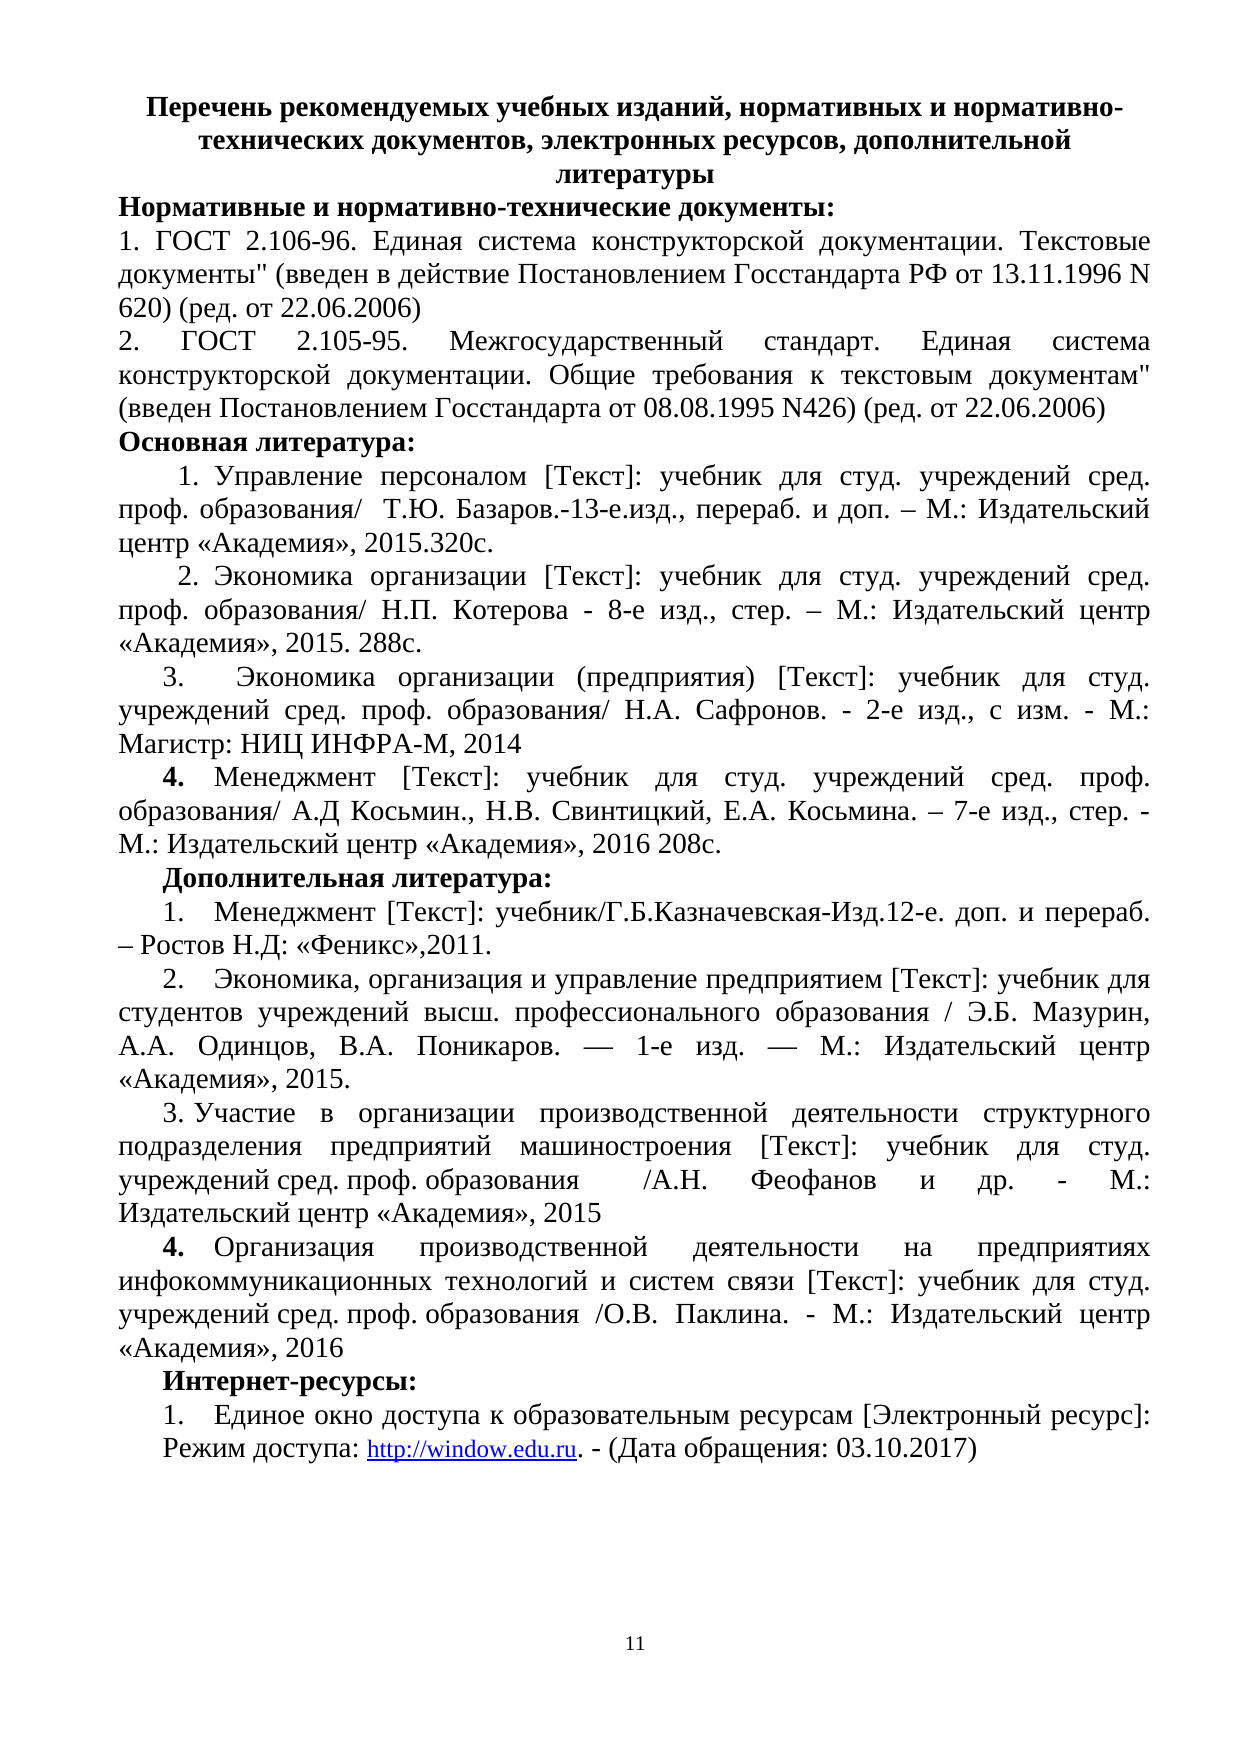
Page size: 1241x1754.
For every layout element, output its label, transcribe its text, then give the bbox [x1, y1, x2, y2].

text 2. ГОСТ 2.105-95. Межгосударственный стандарт. Единая система конструкторской документации. Общие требования к текстовым документам" (введен Постановлением Госстандарта от 08.08.1995 N426) (ред. от 22.06.2006) [118, 323, 1152, 424]
list Экономика организации [Текст]: учебник для студ. учреждений сред. проф. образования/ Н.П. Котерова - 8-е изд., стер. – М.: Издательский центр «Академия», 2015. 288с. [118, 558, 1152, 659]
text 1. ГОСТ 2.106-96. Единая система конструкторской документации. Текстовые документы" (введен в действие Постановлением Госстандарта РФ от 13.11.1996 N 620) (ред. от 22.06.2006) [118, 223, 1152, 323]
list Менеджмент [Текст]: учебник для студ. учреждений сред. проф. образования/ А.Д Косьмин., Н.В. Свинтицкий, Е.А. Косьмина. – 7-е изд., стер. -М.: Издательский центр «Академия», 2016 208с. [118, 759, 1152, 860]
text Основная литература: [118, 424, 1152, 458]
list Управление персоналом [Текст]: учебник для студ. учреждений сред. проф. образования/ Т.Ю. Базаров.-13-е.изд., перераб. и доп. – М.: Издательский центр «Академия», 2015.320с. [118, 458, 1152, 558]
list Экономика, организация и управление предприятием [Текст]: учебник для студентов учреждений высш. профессионального образования / Э.Б. Мазурин, А.А. Одинцов, В.А. Поникаров. — 1-е изд. — М.: Издательский центр «Академия», 2015. [118, 961, 1152, 1095]
list 1. Единое окно доступа к образовательным ресурсам [Электронный ресурс]: Режим доступа: http://window.edu.ru. - (Дата обращения: 03.10.2017) [162, 1397, 1152, 1464]
list Участие в организации производственной деятельности структурного подразделения предприятий машиностроения [Текст]: учебник для студ. учреждений сред. проф. образования /А.Н. Феофанов и др. - М.: Издательский центр «Академия», 2015 [118, 1095, 1152, 1229]
list Дополнительная литература: [162, 860, 1152, 894]
list Менеджмент [Текст]: учебник/Г.Б.Казначевская-Изд.12-е. доп. и перераб. – Ростов Н.Д: «Феникс»,2011. [118, 894, 1152, 961]
list Интернет-ресурсы: [162, 1363, 1152, 1397]
list Организация производственной деятельности на предприятиях инфокоммуникационных технологий и систем связи [Текст]: учебник для студ. учреждений сред. проф. образования /О.В. Паклина. - М.: Издательский центр «Академия», 2016 [118, 1229, 1152, 1363]
list Экономика организации (предприятия) [Текст]: учебник для студ. учреждений сред. проф. образования/ Н.А. Сафронов. - 2-e изд., с изм. - М.: Магистр: НИЦ ИНФРА-М, 2014 [118, 659, 1152, 759]
text Перечень рекомендуемых учебных изданий, нормативных и нормативно-технических документов, электронных ресурсов, дополнительной литературы [118, 89, 1152, 189]
text Нормативные и нормативно-технические документы: [118, 189, 1152, 223]
